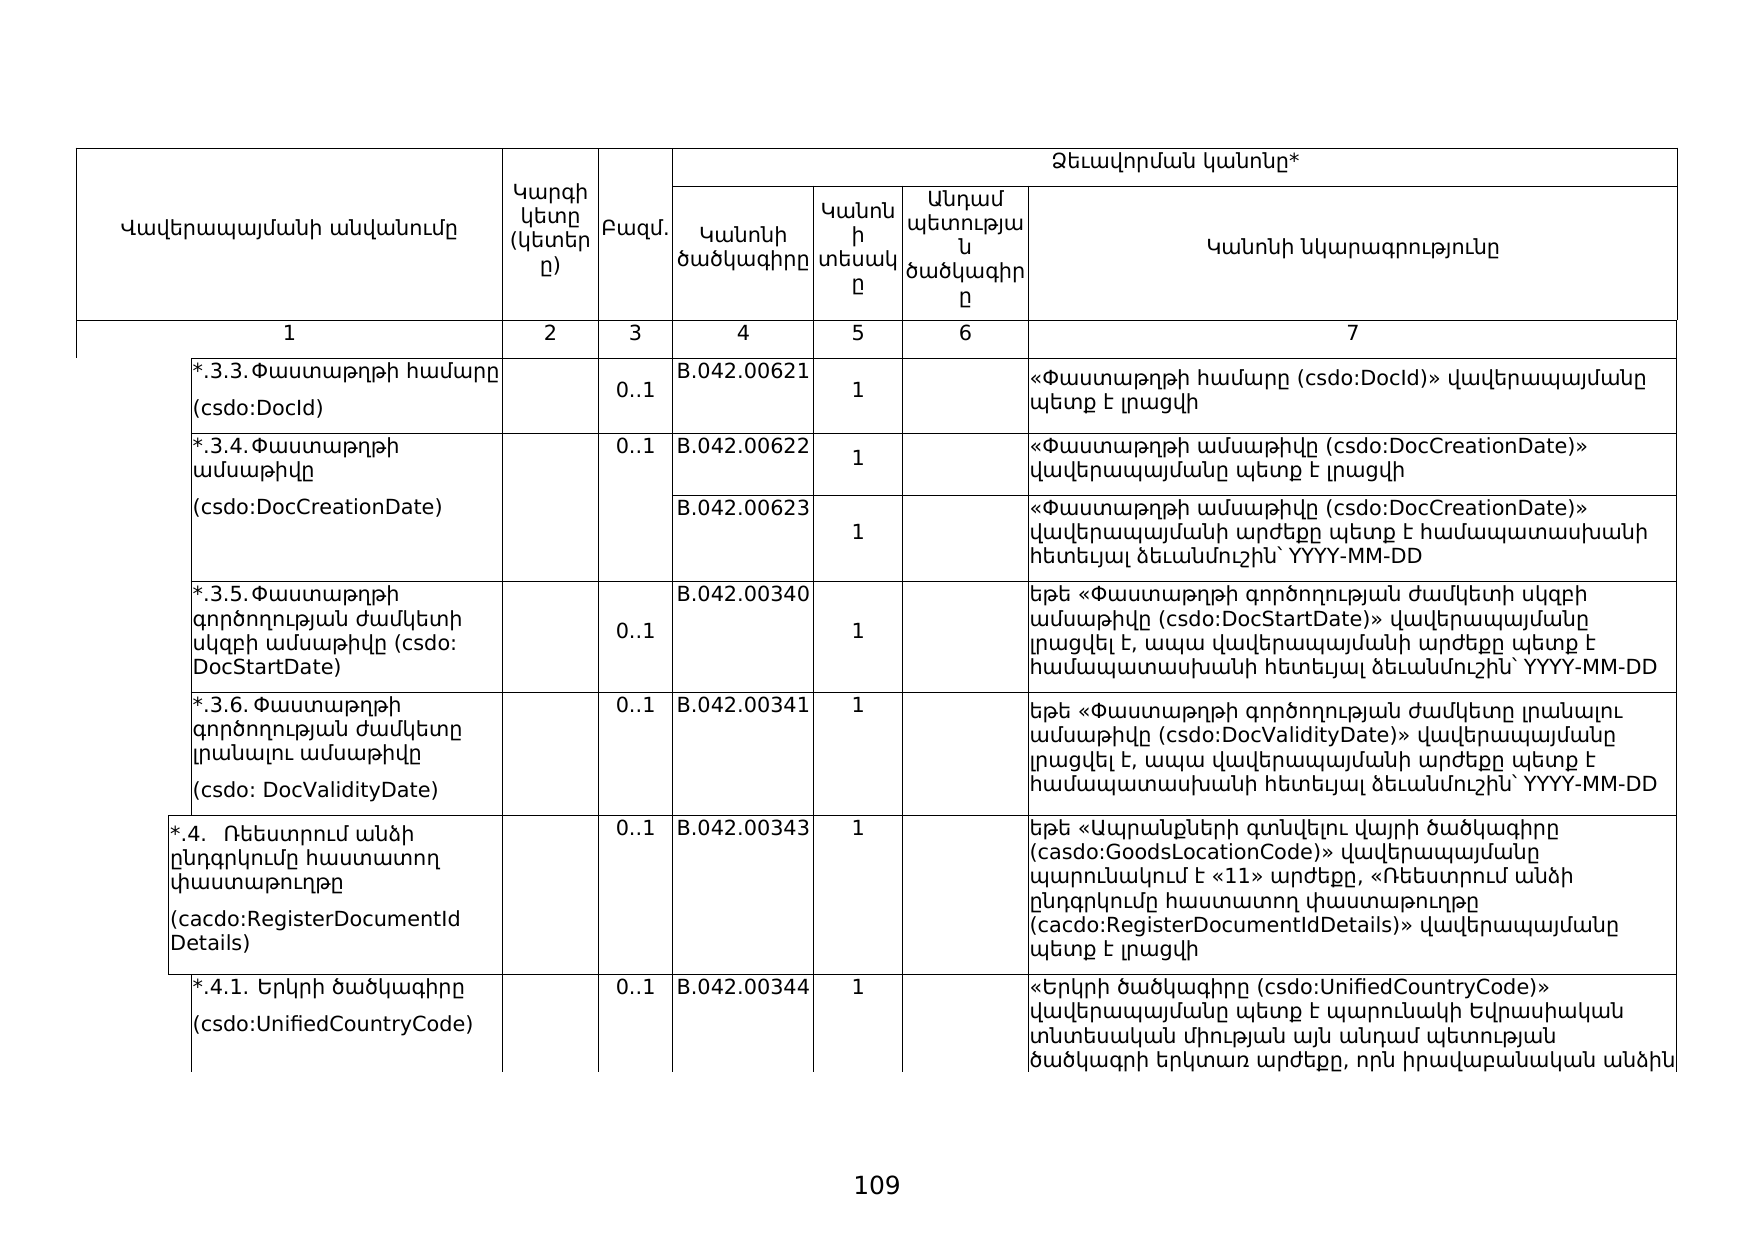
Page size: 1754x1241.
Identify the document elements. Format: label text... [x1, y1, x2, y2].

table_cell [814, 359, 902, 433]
table_cell 5 [814, 321, 902, 358]
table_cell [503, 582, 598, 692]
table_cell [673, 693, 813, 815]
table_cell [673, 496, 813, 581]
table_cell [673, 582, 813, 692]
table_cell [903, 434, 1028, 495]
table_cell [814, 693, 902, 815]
table_header Ձեւավորման կանոնը* [673, 149, 1677, 186]
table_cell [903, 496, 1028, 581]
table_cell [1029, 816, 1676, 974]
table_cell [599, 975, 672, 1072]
table_cell 4 [673, 321, 813, 358]
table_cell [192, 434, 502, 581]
table_header Բազմ. [599, 149, 672, 320]
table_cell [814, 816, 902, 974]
table_header Վավերապայմանի անվանումը [77, 149, 502, 320]
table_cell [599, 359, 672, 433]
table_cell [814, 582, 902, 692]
table_cell 3 [599, 321, 672, 358]
table_header Կարգի կետը (կետերը) [503, 149, 598, 320]
table_cell Կանոնի նկարագրությունը [1029, 187, 1677, 320]
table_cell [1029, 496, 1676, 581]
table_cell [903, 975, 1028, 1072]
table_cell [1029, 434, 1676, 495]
table_cell 6 [903, 321, 1028, 358]
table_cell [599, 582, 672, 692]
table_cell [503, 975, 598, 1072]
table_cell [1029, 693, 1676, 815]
table_cell Կանոնի տեսակը [814, 187, 902, 320]
table_cell 2 [503, 321, 598, 358]
table_cell 7 [1029, 321, 1676, 358]
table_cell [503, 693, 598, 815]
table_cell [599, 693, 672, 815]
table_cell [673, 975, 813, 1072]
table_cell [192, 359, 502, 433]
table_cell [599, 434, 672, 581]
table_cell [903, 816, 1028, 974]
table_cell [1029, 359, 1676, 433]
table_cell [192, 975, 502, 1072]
table_cell Անդամ պետության ծածկագիրը [903, 187, 1028, 320]
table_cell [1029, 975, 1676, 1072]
table_cell 1 [77, 321, 502, 358]
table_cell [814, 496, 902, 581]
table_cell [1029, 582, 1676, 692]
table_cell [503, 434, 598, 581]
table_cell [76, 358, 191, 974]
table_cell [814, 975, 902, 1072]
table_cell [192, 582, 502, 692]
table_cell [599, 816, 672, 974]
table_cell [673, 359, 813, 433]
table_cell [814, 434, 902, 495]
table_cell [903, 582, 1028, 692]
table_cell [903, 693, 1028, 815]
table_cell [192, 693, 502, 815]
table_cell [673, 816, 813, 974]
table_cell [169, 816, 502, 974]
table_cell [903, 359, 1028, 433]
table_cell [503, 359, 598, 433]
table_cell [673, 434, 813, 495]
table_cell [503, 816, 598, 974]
table_cell Կանոնի ծածկագիրը [673, 187, 813, 320]
